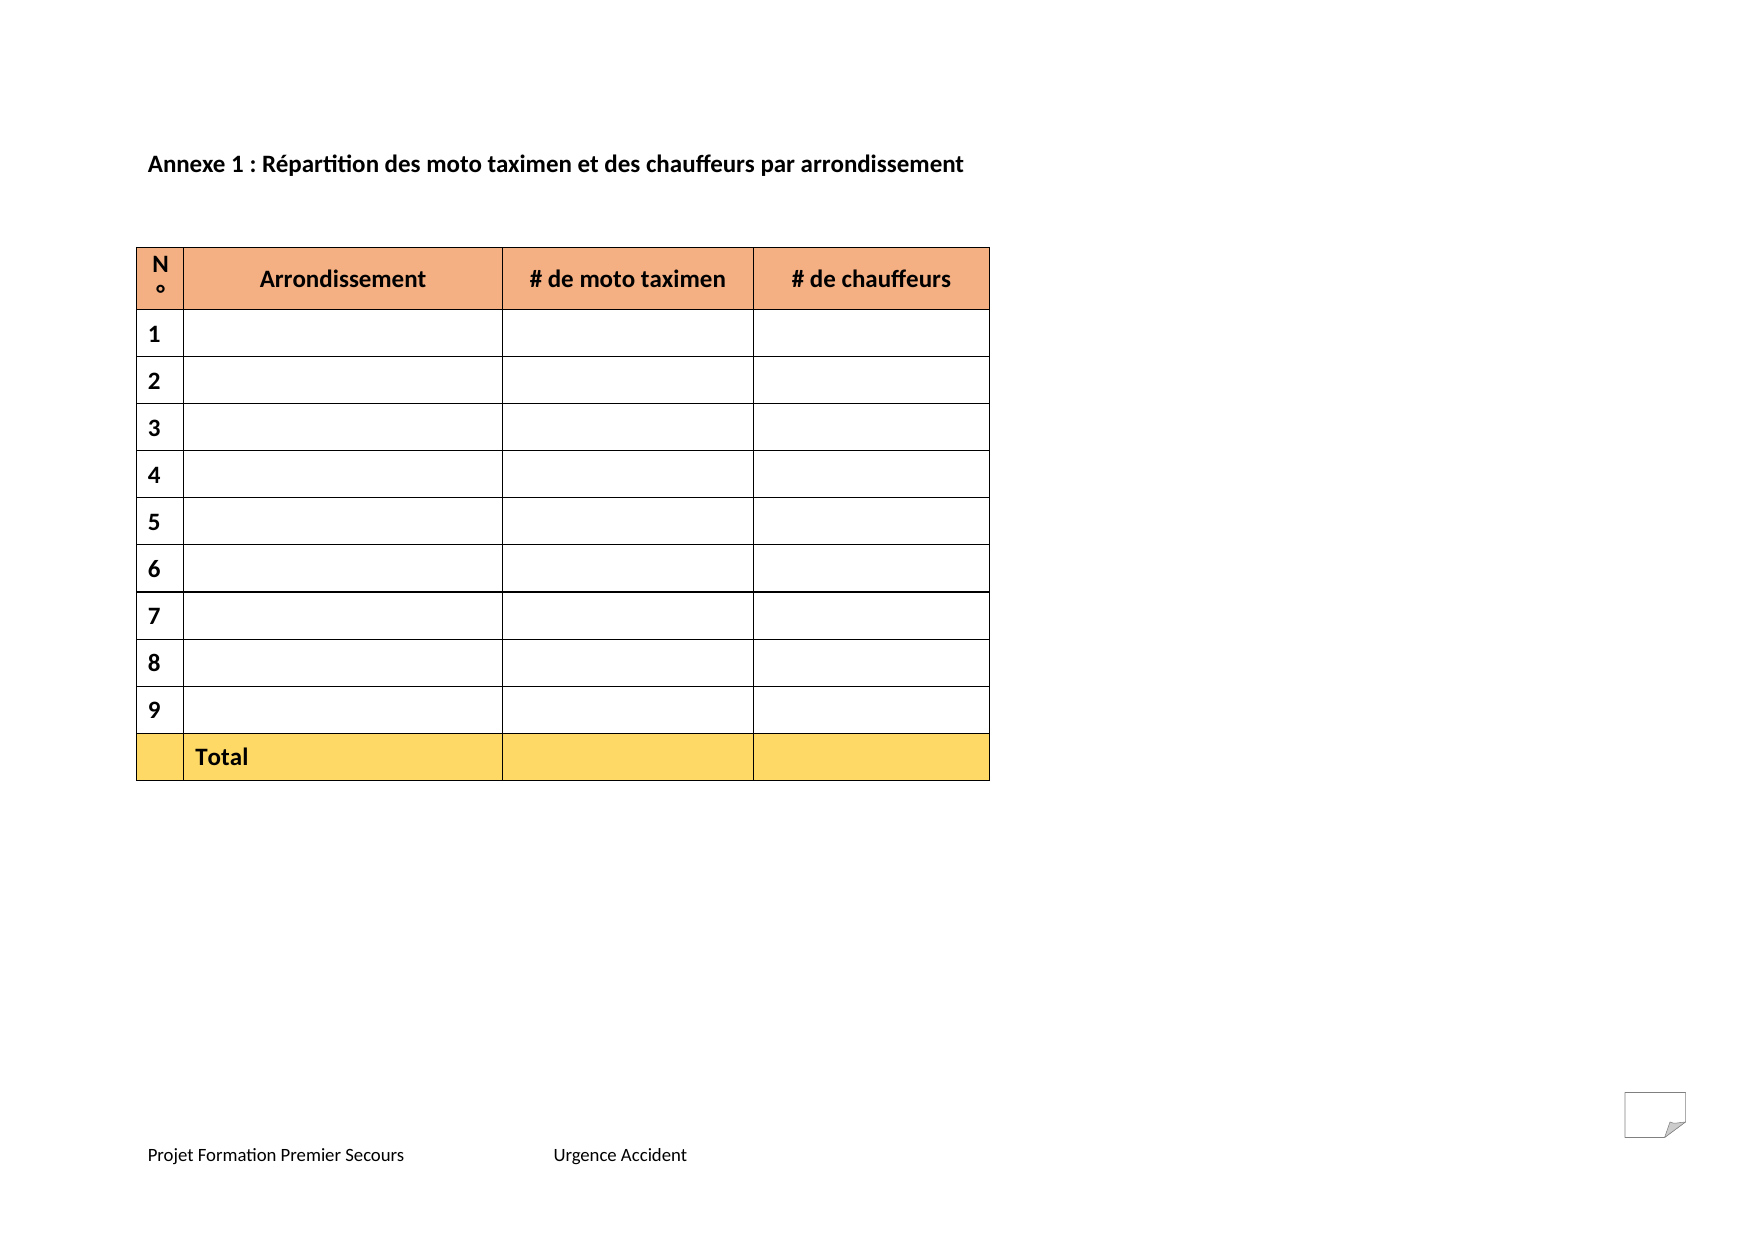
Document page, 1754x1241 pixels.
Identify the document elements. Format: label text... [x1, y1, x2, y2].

table_cell [184, 593, 502, 638]
table_cell 6 [137, 545, 183, 591]
table_cell 1 [137, 310, 183, 356]
table_cell [184, 545, 502, 591]
table_cell [754, 640, 989, 686]
table_cell 2 [137, 357, 183, 403]
table_header Arrondissement [184, 248, 502, 309]
table_cell 9 [137, 687, 183, 733]
table_cell [754, 593, 989, 638]
table_cell [184, 357, 502, 403]
table_cell [754, 687, 989, 733]
table_cell [184, 687, 502, 733]
table_cell [754, 545, 989, 591]
table_cell [754, 310, 989, 356]
text Annexe 1 : Répartition des moto taximen et des chauffeurs par arrondissement [148, 148, 1606, 178]
table_cell 4 [137, 451, 183, 497]
table_cell 8 [137, 640, 183, 686]
table_cell [503, 310, 753, 356]
table_cell [503, 545, 753, 591]
table_cell [503, 593, 753, 638]
table_cell 5 [137, 498, 183, 544]
table_cell [754, 734, 989, 780]
table_cell [503, 687, 753, 733]
table_cell [503, 734, 753, 780]
table_cell [754, 357, 989, 403]
table_cell [503, 404, 753, 450]
table_cell Total [184, 734, 502, 780]
table_cell 7 [137, 593, 183, 638]
table_header # de moto taximen [503, 248, 753, 309]
table_cell [754, 404, 989, 450]
table_header # de chauffeurs [754, 248, 989, 309]
table_cell [754, 451, 989, 497]
table_cell [503, 451, 753, 497]
table_cell [754, 498, 989, 544]
table_cell 3 [137, 404, 183, 450]
table_cell [503, 357, 753, 403]
table_cell [184, 404, 502, 450]
table_header N° [137, 248, 183, 309]
table_cell [503, 498, 753, 544]
table_cell [503, 640, 753, 686]
table_cell [184, 498, 502, 544]
table_cell [184, 451, 502, 497]
table_cell [137, 734, 183, 780]
table_cell [184, 640, 502, 686]
table_cell [184, 310, 502, 356]
